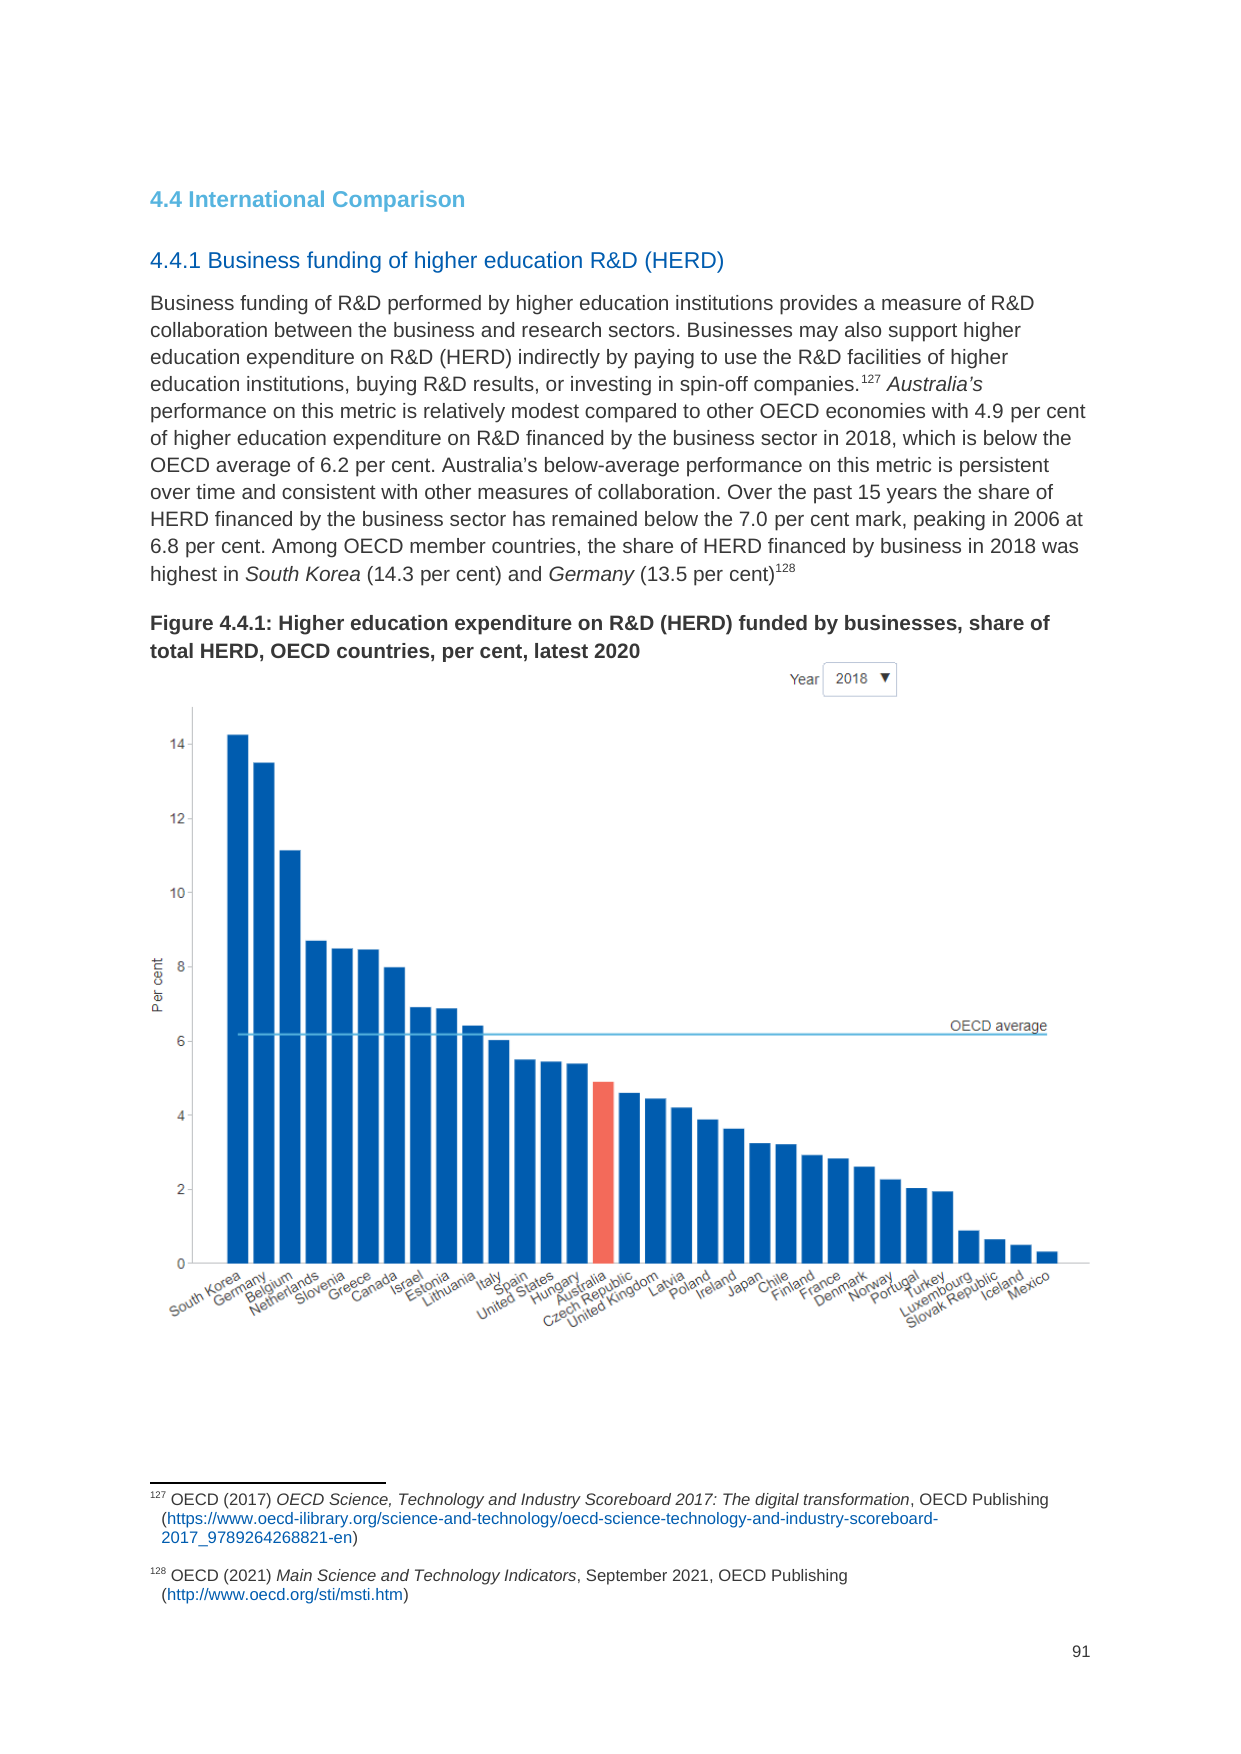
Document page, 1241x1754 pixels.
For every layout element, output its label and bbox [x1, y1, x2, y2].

picture [150, 662, 1090, 1330]
